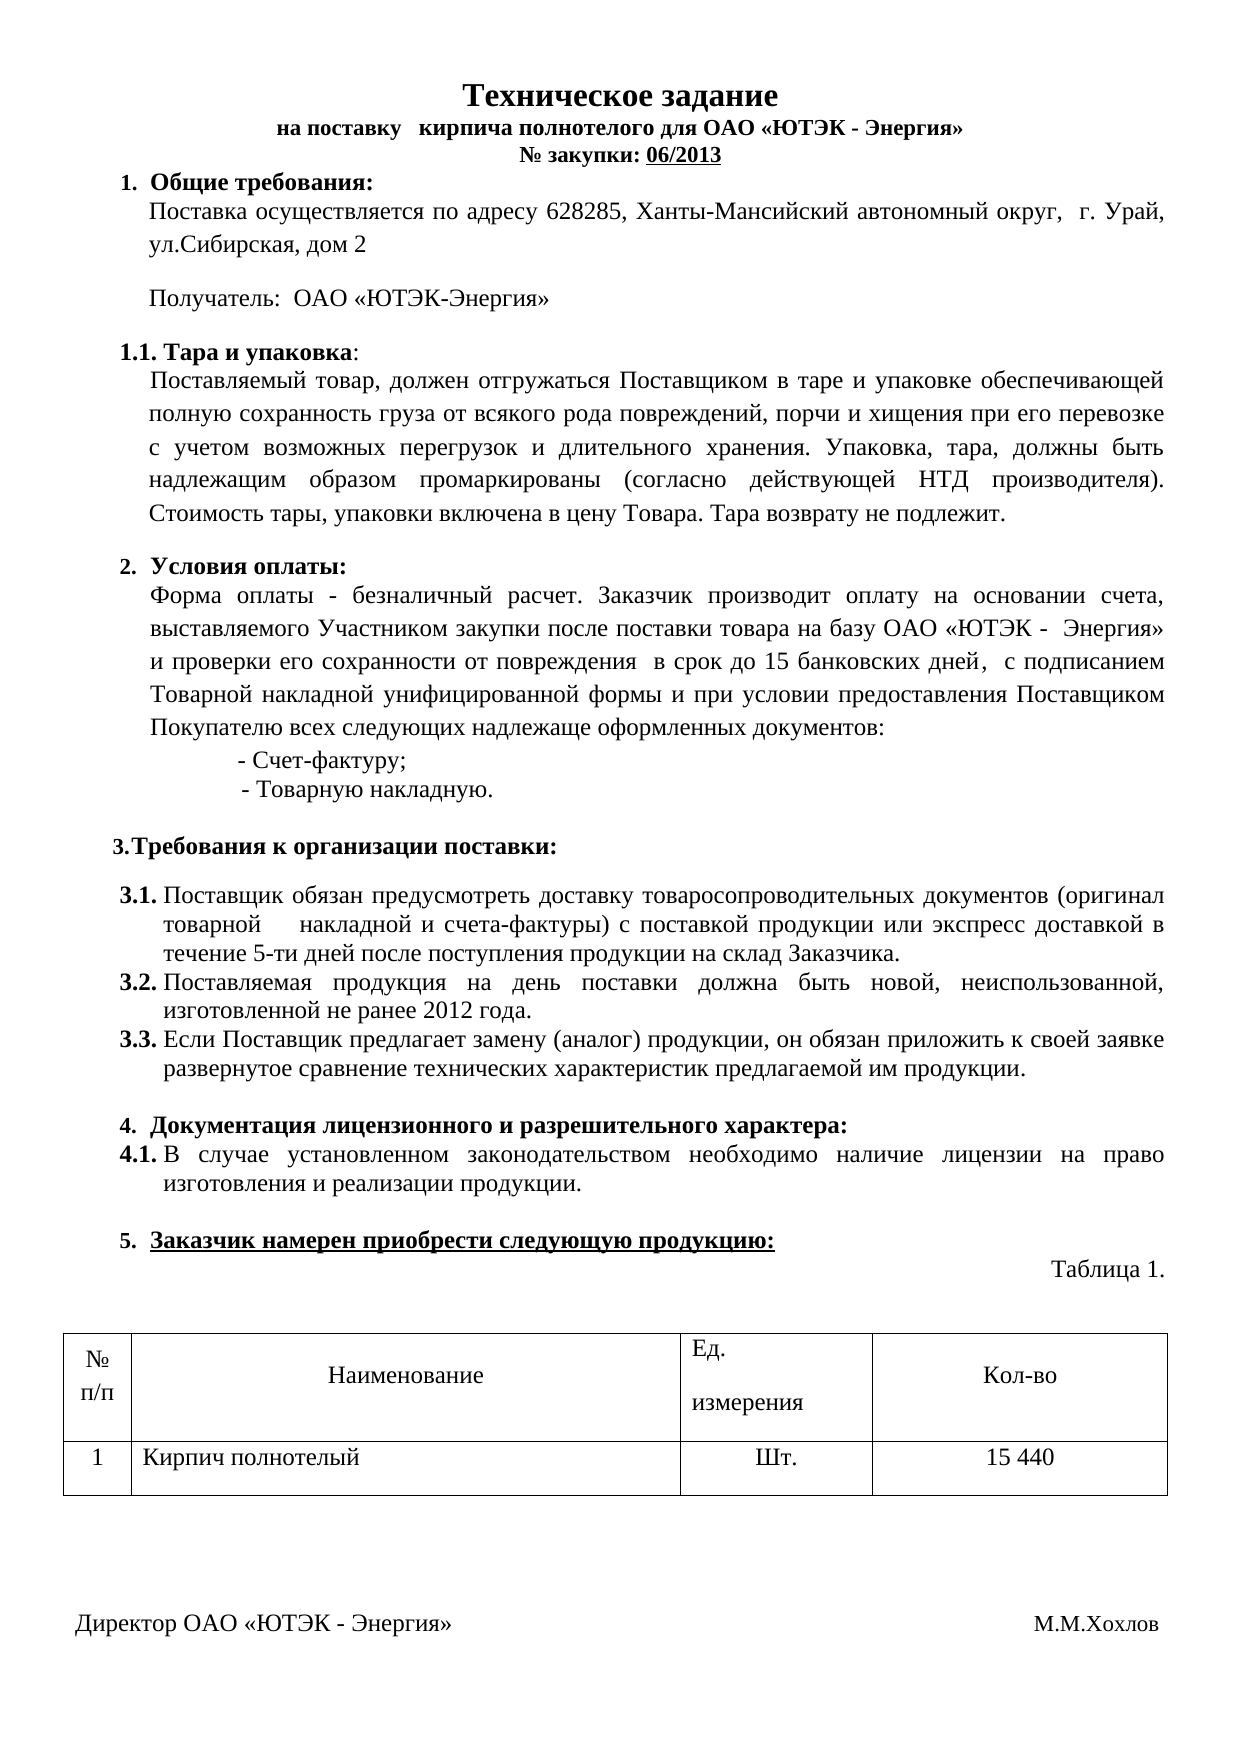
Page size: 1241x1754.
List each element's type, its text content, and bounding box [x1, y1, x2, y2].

list Форма оплаты - безналичный расчет. Заказчик производит оплату на основании счета, выставляемого Участником закупки после поставки товара на базу ОАО «ЮТЭК - Энергия» и проверки его сохранности от повреждения в срок до 15 банковских дней, с подписанием Товарной накладной унифицированной формы и при условии предоставления Поставщиком Покупателю всех следующих надлежаще оформленных документов: [150, 580, 1165, 741]
text Техническое задание [75, 75, 1165, 113]
text Поставляемый товар, должен отгружаться Поставщиком в таре и упаковке обеспечивающей полную сохранность груза от всякого рода повреждений, порчи и хищения при его перевозке с учетом возможных перегрузок и длительного хранения. Упаковка, тара, должны быть надлежащим образом промаркированы (согласно действующей НТД производителя). Стоимость тары, упаковки включена в цену Товара. Тара возврату не подлежит. [149, 366, 1165, 526]
list - Счет-фактуру; [150, 745, 1165, 774]
list Документация лицензионного и разрешительного характера: [119, 1110, 1165, 1139]
list Тара и упаковка: [119, 337, 1165, 366]
table_cell 1 [64, 1442, 131, 1495]
text Получатель: ОАО «ЮТЭК-Энергия» [149, 283, 1165, 312]
list Требования к организации поставки: [112, 831, 1165, 859]
table_header Ед. измерения [681, 1334, 872, 1441]
table_header № п/п [64, 1334, 131, 1441]
table_header Наименование [132, 1334, 680, 1441]
text Директор ОАО «ЮТЭК - Энергия» М.М.Хохлов [75, 1608, 1165, 1636]
list Поставляемая продукция на день поставки должна быть новой, неиспользованной, изготовленной не ранее 2012 года. [119, 967, 1165, 1024]
list Если Поставщик предлагает замену (аналог) продукции, он обязан приложить к своей заявке развернутое сравнение технических характеристик предлагаемой им продукции. [119, 1024, 1165, 1082]
table_cell 15 440 [873, 1442, 1167, 1495]
list В случае установленном законодательством необходимо наличие лицензии на право изготовления и реализации продукции. [119, 1139, 1165, 1197]
list Поставщик обязан предусмотреть доставку товаросопроводительных документов (оригинал товарной накладной и счета-фактуры) с поставкой продукции или экспресс доставкой в течение 5-ти дней после поступления продукции на склад Заказчика. [119, 880, 1165, 967]
text Таблица 1. [112, 1254, 1165, 1283]
list - Товарную накладную. [150, 774, 1165, 803]
list Условия оплаты: [119, 551, 1165, 580]
list Общие требования: [120, 167, 1165, 196]
table_cell Кирпич полнотелый [132, 1442, 680, 1495]
list Заказчик намерен приобрести следующую продукцию: [119, 1225, 1165, 1254]
table_cell Шт. [681, 1442, 872, 1495]
table_header Кол-во [873, 1334, 1167, 1441]
text № закупки: 06/2013 [75, 141, 1165, 167]
text Поставка осуществляется по адресу 628285, Ханты-Мансийский автономный округ, г. Урай, ул.Сибирская, дом 2 [149, 196, 1165, 258]
text на поставку кирпича полнотелого для ОАО «ЮТЭК - Энергия» [75, 113, 1165, 141]
